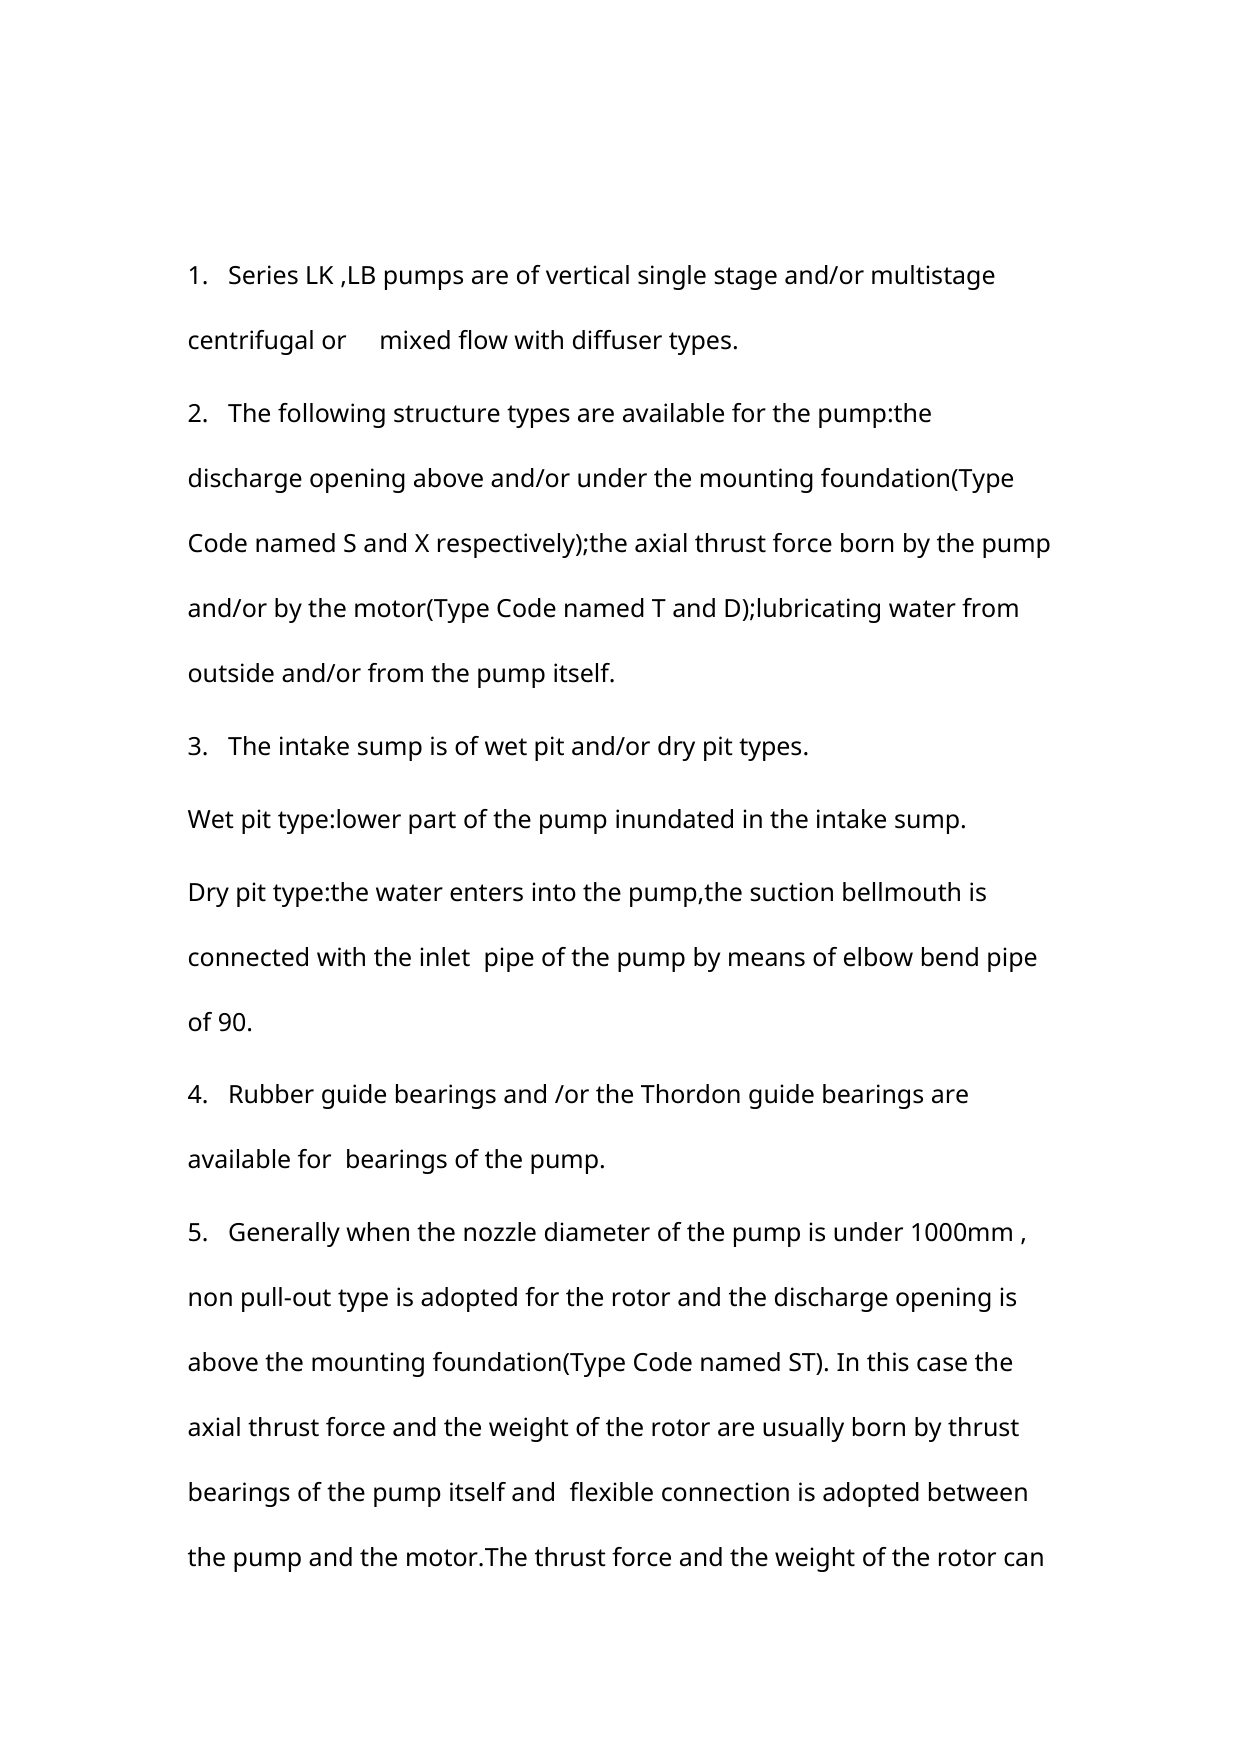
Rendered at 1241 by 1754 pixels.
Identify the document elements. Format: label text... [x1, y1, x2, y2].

text Dry pit type:the water enters into the pump,the suction bellmouth is connected with the inlet pipe of the pump by means of elbow bend pipe of 90. [187, 859, 1053, 1054]
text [187, 1199, 1053, 1589]
text 1. Series LK ,LB pumps are of vertical single stage and/or multistage centrifugal or mixed flow with diffuser types. [187, 243, 1053, 373]
text 3. The intake sump is of wet pit and/or dry pit types. [187, 713, 1053, 778]
text 4. Rubber guide bearings and /or the Thordon guide bearings are available for bearings of the pump. [187, 1062, 1053, 1192]
text 2. The following structure types are available for the pump:the discharge opening above and/or under the mounting foundation(Type Code named S and X respectively);the axial thrust force born by the pump and/or by the motor(Type Code named T and D);lubricating water from outside and/or from the pump itself. [187, 380, 1053, 705]
text Wet pit type:lower part of the pump inundated in the intake sump. [187, 786, 1053, 851]
